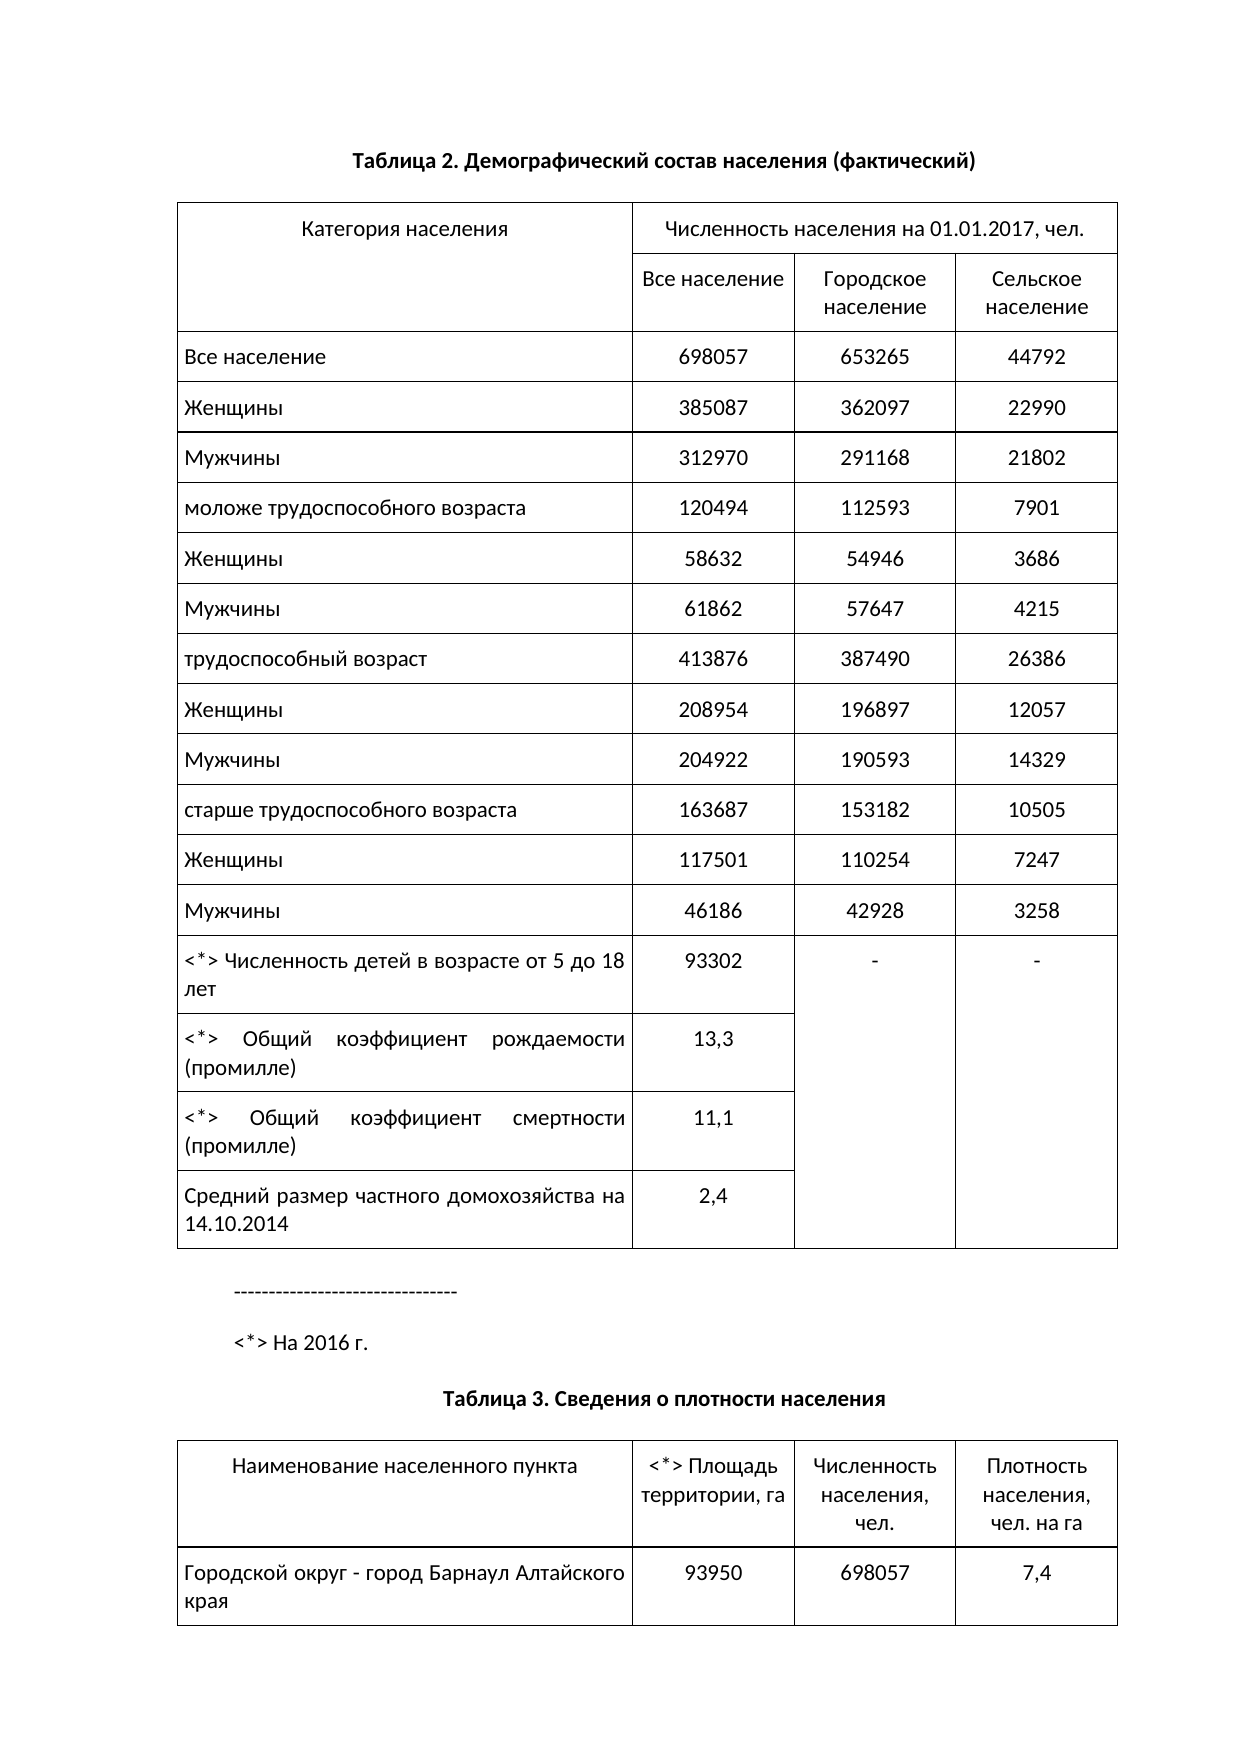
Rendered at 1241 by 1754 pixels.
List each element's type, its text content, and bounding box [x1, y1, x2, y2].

table_cell 44792 [956, 332, 1117, 381]
table_cell 387490 [795, 634, 955, 683]
table_cell 7,4 [956, 1548, 1117, 1625]
table_cell трудоспособный возраст [178, 634, 632, 683]
table_cell Мужчины [178, 584, 632, 633]
table_cell 204922 [633, 734, 794, 784]
table_cell 362097 [795, 382, 955, 431]
table_cell 312970 [633, 433, 794, 482]
table_cell <*> Численность детей в возрасте от 5 до 18 лет [178, 936, 632, 1013]
table_cell 698057 [633, 332, 794, 381]
table_cell 291168 [795, 433, 955, 482]
table_cell Женщины [178, 533, 632, 582]
table_cell 14329 [956, 734, 1117, 784]
table_cell 13,3 [633, 1014, 794, 1091]
table_cell 93302 [633, 936, 794, 1013]
table_cell Все население [178, 332, 632, 381]
table_header Категория населения [178, 203, 632, 331]
table_cell <*> Общий коэффициент рождаемости (промилле) [178, 1014, 632, 1091]
table_cell 190593 [795, 734, 955, 784]
table_cell моложе трудоспособного возраста [178, 483, 632, 532]
table_cell Женщины [178, 684, 632, 733]
table_cell Женщины [178, 382, 632, 431]
table_cell Сельское население [956, 254, 1117, 331]
table_header Наименование населенного пункта [178, 1441, 632, 1546]
text <*> На 2016 г. [177, 1328, 1152, 1356]
text -------------------------------- [177, 1277, 1152, 1305]
table_cell 385087 [633, 382, 794, 431]
table_cell 46186 [633, 885, 794, 934]
table_header Плотность населения, чел. на га [956, 1441, 1117, 1546]
table_cell 117501 [633, 835, 794, 884]
table_cell 120494 [633, 483, 794, 532]
table_cell - [956, 936, 1117, 1248]
table_cell Средний размер частного домохозяйства на 14.10.2014 [178, 1171, 632, 1248]
table_header Численность населения на 01.01.2017, чел. [633, 203, 1117, 252]
table_cell 3258 [956, 885, 1117, 934]
table_cell 61862 [633, 584, 794, 633]
table_cell <*> Общий коэффициент смертности (промилле) [178, 1092, 632, 1169]
table_cell 153182 [795, 785, 955, 834]
title Таблица 2. Демографический состав населения (фактический) [177, 146, 1152, 174]
table_cell 208954 [633, 684, 794, 733]
table_cell 10505 [956, 785, 1117, 834]
table_cell Мужчины [178, 433, 632, 482]
table_cell 112593 [795, 483, 955, 532]
table_cell 12057 [956, 684, 1117, 733]
table_cell 698057 [795, 1548, 955, 1625]
table_cell 57647 [795, 584, 955, 633]
table_cell Женщины [178, 835, 632, 884]
table_cell 11,1 [633, 1092, 794, 1169]
table_cell старше трудоспособного возраста [178, 785, 632, 834]
table_header <*> Площадь территории, га [633, 1441, 794, 1546]
title Таблица 3. Сведения о плотности населения [177, 1384, 1152, 1412]
table_cell Городское население [795, 254, 955, 331]
table_cell 58632 [633, 533, 794, 582]
table_cell 93950 [633, 1548, 794, 1625]
table_cell 3686 [956, 533, 1117, 582]
table_cell Мужчины [178, 734, 632, 784]
table_cell 7247 [956, 835, 1117, 884]
table_cell 21802 [956, 433, 1117, 482]
table_cell - [795, 936, 955, 1248]
table_cell 22990 [956, 382, 1117, 431]
table_cell 4215 [956, 584, 1117, 633]
table_cell 54946 [795, 533, 955, 582]
table_cell 413876 [633, 634, 794, 683]
table_cell 26386 [956, 634, 1117, 683]
table_cell 163687 [633, 785, 794, 834]
table_cell 2,4 [633, 1171, 794, 1248]
table_cell Городской округ - город Барнаул Алтайского края [178, 1548, 632, 1625]
table_cell 110254 [795, 835, 955, 884]
table_cell 7901 [956, 483, 1117, 532]
table_header Численность населения, чел. [795, 1441, 955, 1546]
table_cell 653265 [795, 332, 955, 381]
table_cell 196897 [795, 684, 955, 733]
table_cell Все население [633, 254, 794, 331]
table_cell Мужчины [178, 885, 632, 934]
table_cell 42928 [795, 885, 955, 934]
